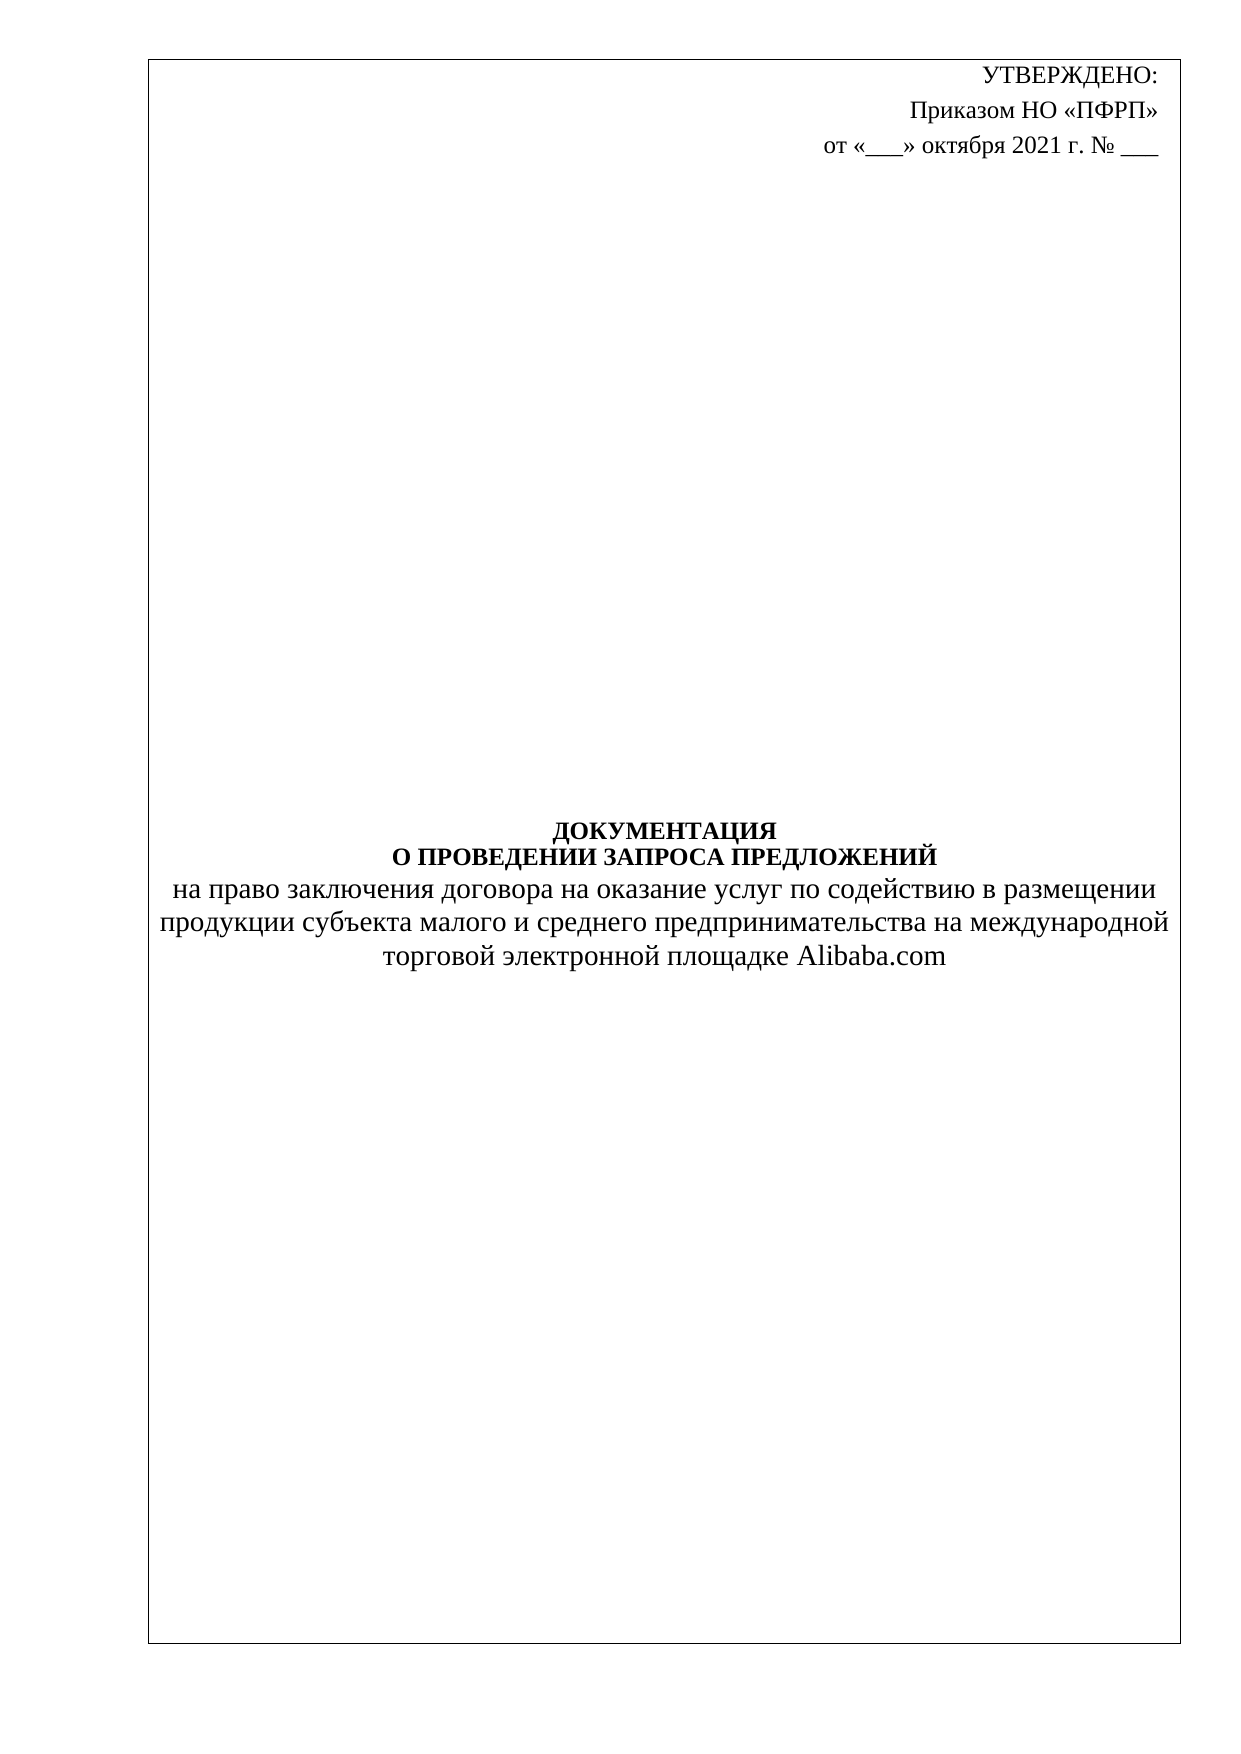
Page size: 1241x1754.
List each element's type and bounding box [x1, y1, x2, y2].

table_header [149, 60, 1180, 1643]
